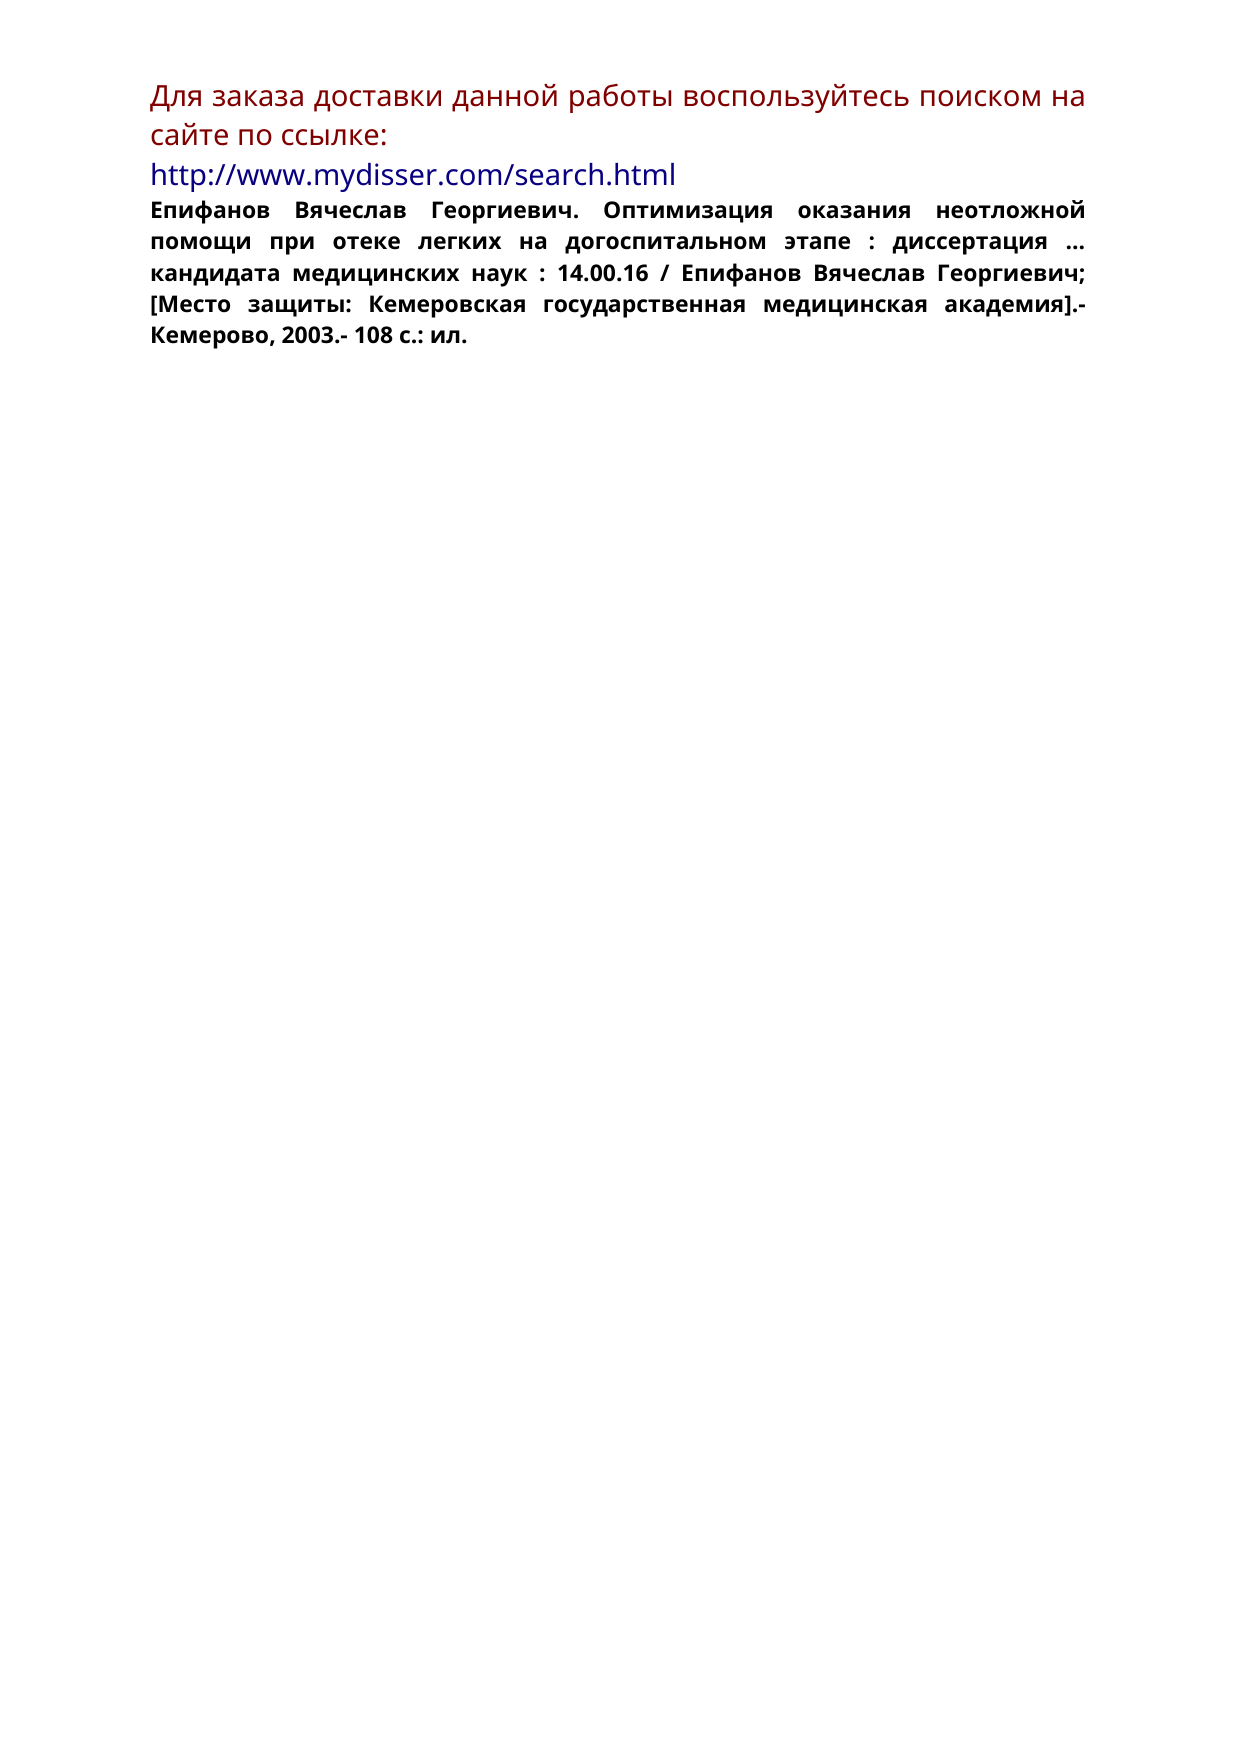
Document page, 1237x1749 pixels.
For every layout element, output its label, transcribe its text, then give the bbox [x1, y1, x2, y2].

text Епифанов Вячеслав Георгиевич. Оптимизация оказания неотложной помощи при отеке легких на догоспитальном этапе : диссертация ... кандидата медицинских наук : 14.00.16 / Епифанов Вячеслав Георгиевич; [Место защиты: Кемеровская государственная медицинская академия].- Кемерово, 2003.- 108 с.: ил. [150, 194, 1086, 350]
